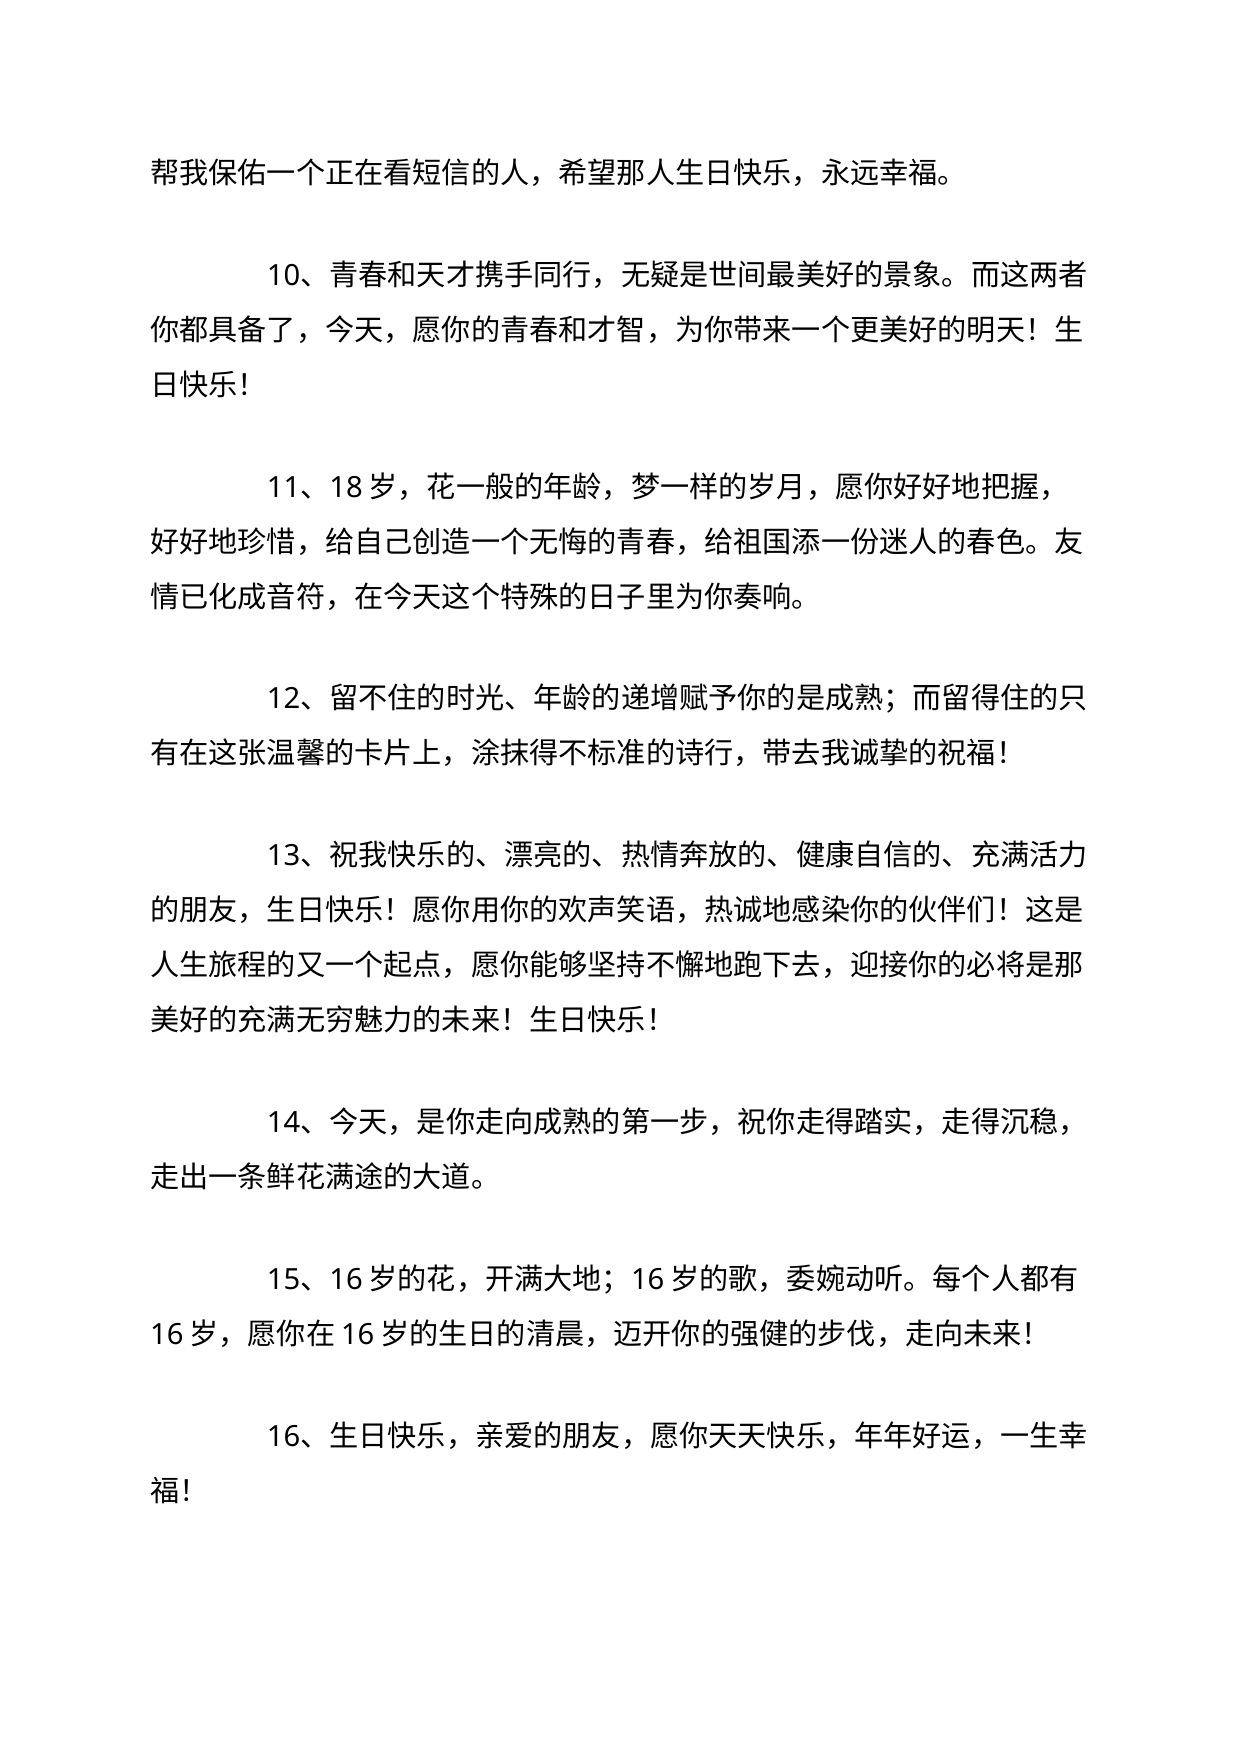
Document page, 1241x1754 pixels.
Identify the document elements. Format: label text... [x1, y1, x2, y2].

text 13、祝我快乐的、漂亮的、热情奔放的、健康自信的、充满活力的朋友，生日快乐！愿你用你的欢声笑语，热诚地感染你的伙伴们！这是人生旅程的又一个起点，愿你能够坚持不懈地跑下去，迎接你的必将是那美好的充满无穷魅力的未来！生日快乐！ [150, 832, 1090, 1039]
text 12、留不住的时光、年龄的递增赋予你的是成熟；而留得住的只有在这张温馨的卡片上，涂抹得不标准的诗行，带去我诚挚的祝福！ [150, 675, 1090, 772]
text 16、生日快乐，亲爱的朋友，愿你天天快乐，年年好运，一生幸福！ [150, 1412, 1090, 1509]
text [150, 150, 1090, 192]
text 11、18岁，花一般的年龄，梦一样的岁月，愿你好好地把握，好好地珍惜，给自己创造一个无悔的青春，给祖国添一份迷人的春色。友情已化成音符，在今天这个特殊的日子里为你奏响。 [150, 463, 1090, 616]
text 14、今天，是你走向成熟的第一步，祝你走得踏实，走得沉稳，走出一条鲜花满途的大道。 [150, 1098, 1090, 1196]
text 15、16岁的花，开满大地；16岁的歌，委婉动听。每个人都有16岁，愿你在16岁的生日的清晨，迈开你的强健的步伐，走向未来！ [150, 1255, 1090, 1353]
text 10、青春和天才携手同行，无疑是世间最美好的景象。而这两者你都具备了，今天，愿你的青春和才智，为你带来一个更美好的明天！生日快乐！ [150, 252, 1090, 404]
